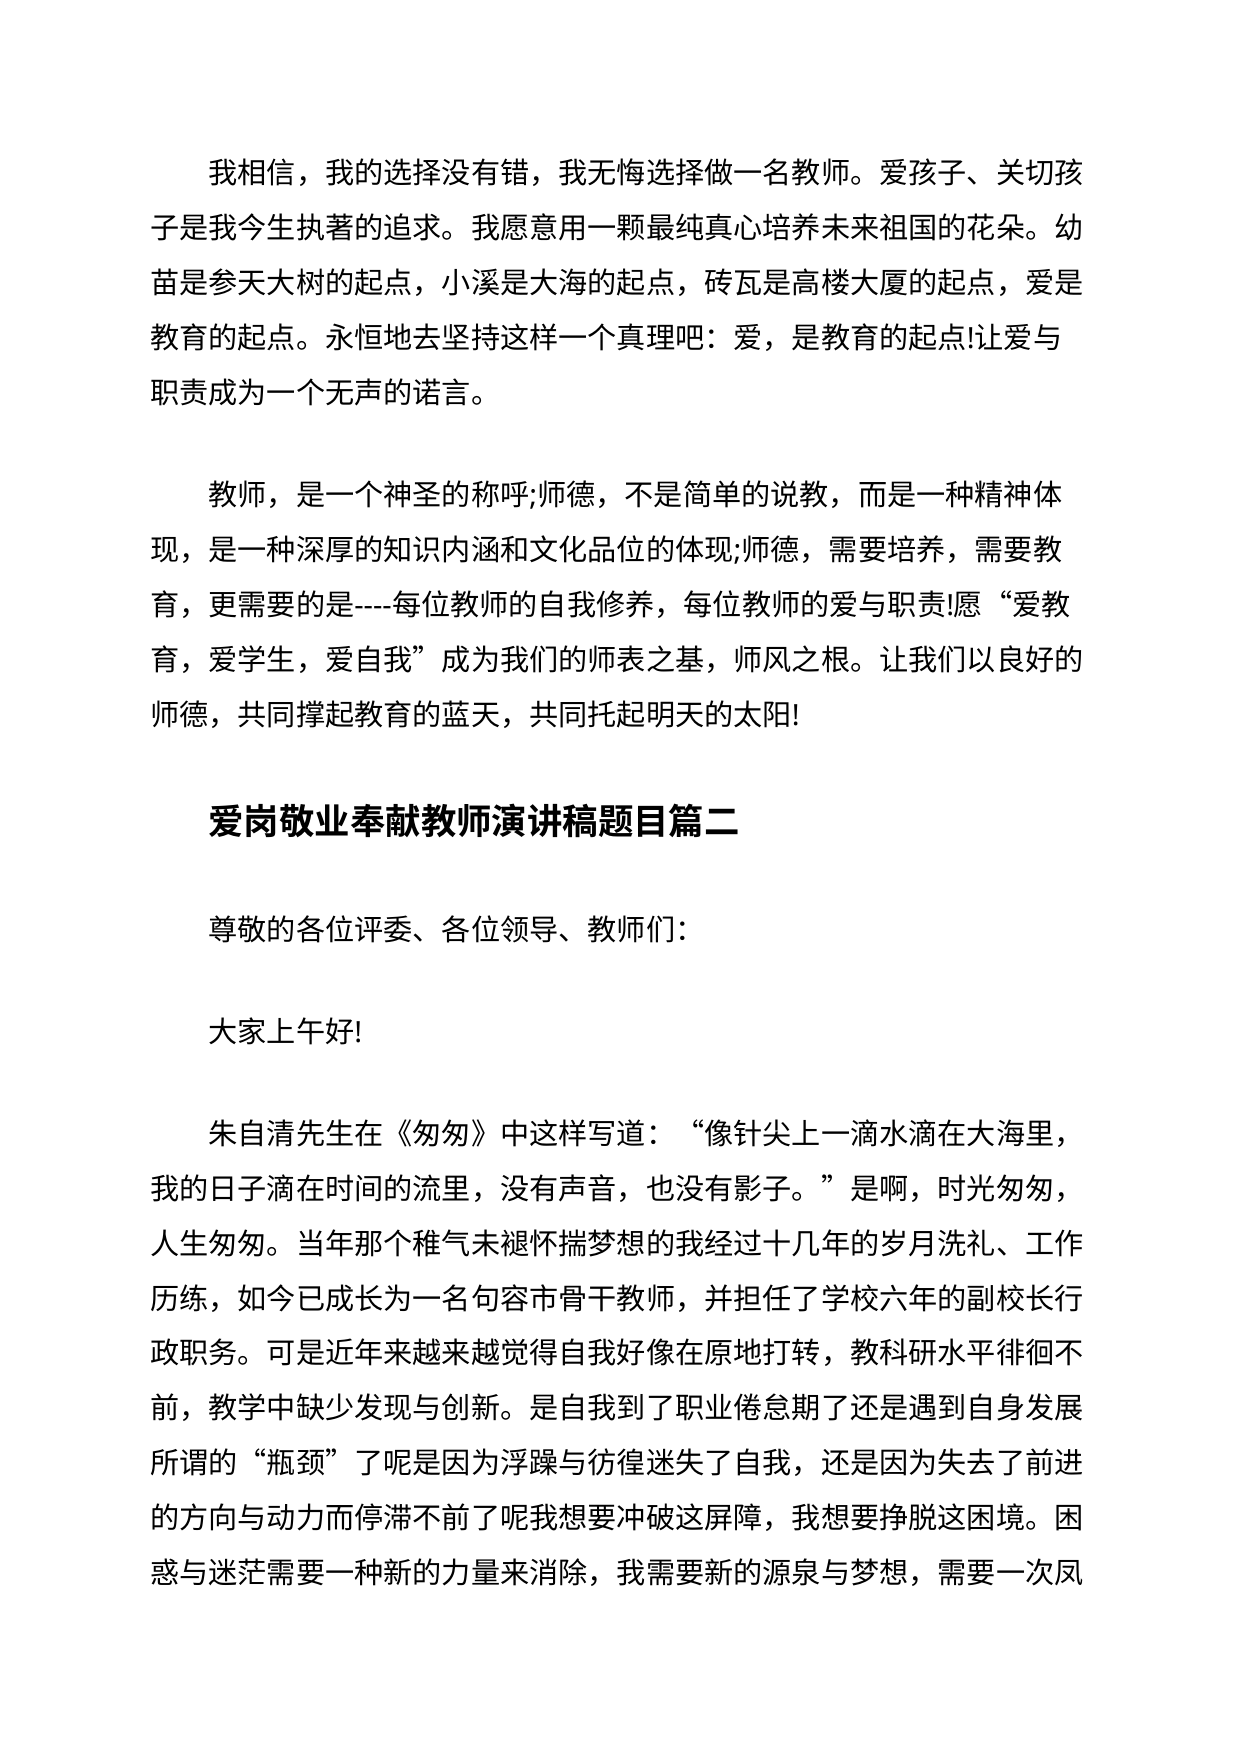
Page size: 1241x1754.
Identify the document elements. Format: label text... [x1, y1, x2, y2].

text 尊敬的各位评委、各位领导、教师们： [150, 907, 1090, 949]
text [150, 1111, 1090, 1592]
text 爱岗敬业奉献教师演讲稿题目篇二 [150, 793, 1090, 844]
text 大家上午好! [150, 1008, 1090, 1051]
text 我相信，我的选择没有错，我无悔选择做一名教师。爱孩子、关切孩子是我今生执著的追求。我愿意用一颗最纯真心培养未来祖国的花朵。幼苗是参天大树的起点，小溪是大海的起点，砖瓦是高楼大厦的起点，爱是教育的起点。永恒地去坚持这样一个真理吧：爱，是教育的起点!让爱与职责成为一个无声的诺言。 [150, 150, 1090, 412]
text 教师，是一个神圣的称呼;师德，不是简单的说教，而是一种精神体现，是一种深厚的知识内涵和文化品位的体现;师德，需要培养，需要教育，更需要的是----每位教师的自我修养，每位教师的爱与职责!愿“爱教育，爱学生，爱自我”成为我们的师表之基，师风之根。让我们以良好的师德，共同撑起教育的蓝天，共同托起明天的太阳! [150, 471, 1090, 734]
